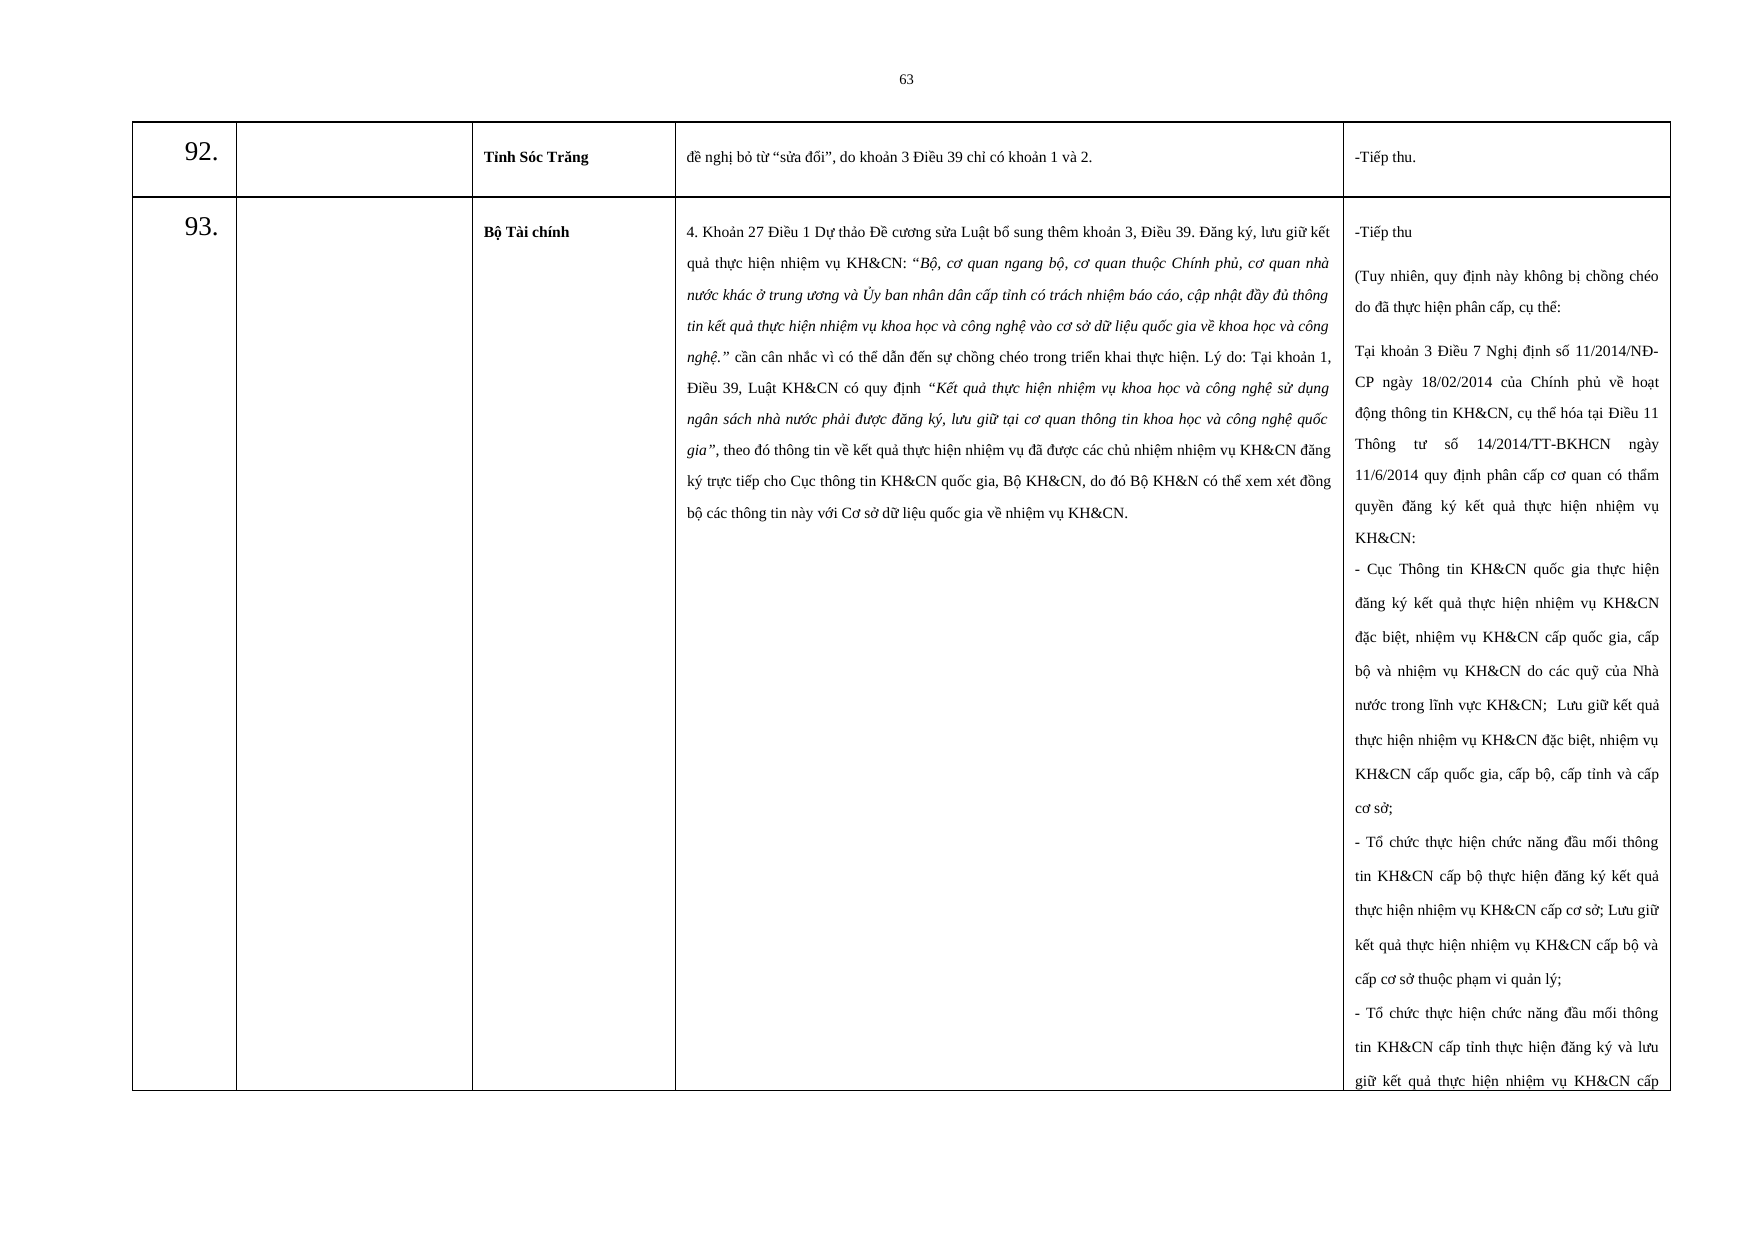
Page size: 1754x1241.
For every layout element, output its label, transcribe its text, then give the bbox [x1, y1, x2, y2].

table_cell -Tiếp thu. [1344, 123, 1670, 196]
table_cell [676, 198, 1343, 1090]
table_cell đề nghị bỏ từ “sửa đổi”, do khoản 3 Điều 39 chỉ có khoản 1 và 2. [676, 123, 1343, 196]
table_cell [133, 198, 236, 1090]
table_cell Bộ Tài chính [473, 198, 675, 1090]
table_cell [237, 198, 472, 1090]
table_cell Tỉnh Sóc Trăng [473, 123, 675, 196]
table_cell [1344, 198, 1670, 1090]
table_cell [133, 123, 236, 196]
table_cell [237, 123, 472, 196]
